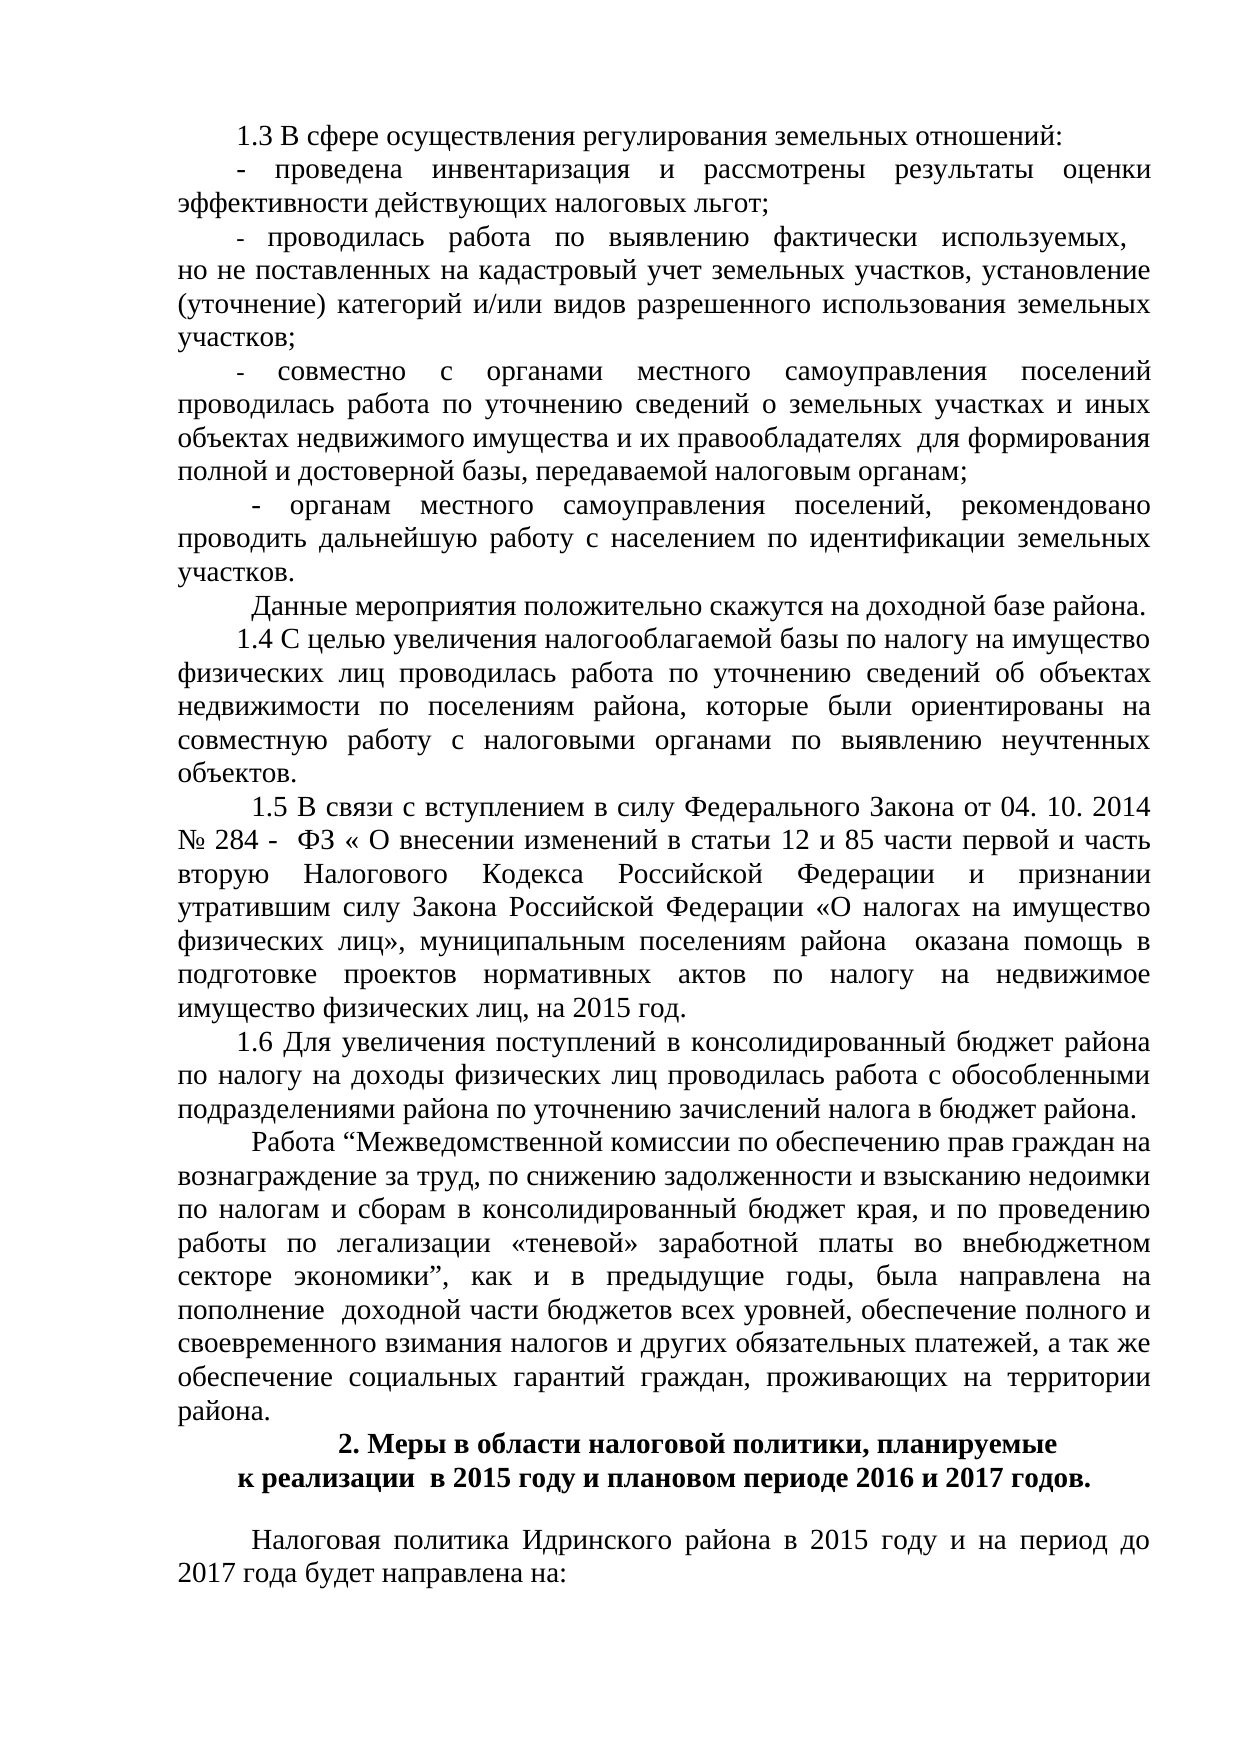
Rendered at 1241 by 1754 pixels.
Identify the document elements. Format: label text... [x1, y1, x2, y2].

text Работа “Межведомственной комиссии по обеспечению прав граждан на вознаграждение за труд, по снижению задолженности и взысканию недоимки по налогам и сборам в консолидированный бюджет края, и по проведению работы по легализации «теневой» заработной платы во внебюджетном секторе экономики”, как и в предыдущие годы, была направлена на пополнение доходной части бюджетов всех уровней, обеспечение полного и своевременного взимания налогов и других обязательных платежей, а так же обеспечение социальных гарантий граждан, проживающих на территории района. [177, 1124, 1152, 1426]
text - проведена инвентаризация и рассмотрены результаты оценки эффективности действующих налоговых льгот; [177, 152, 1152, 219]
text - органам местного самоуправления поселений, рекомендовано проводить дальнейшую работу с населением по идентификации земельных участков. [177, 487, 1152, 588]
text 1.3 В сфере осуществления регулирования земельных отношений: [177, 118, 1152, 152]
text - проводилась работа по выявлению фактически используемых, но не поставленных на кадастровый учет земельных участков, установление (уточнение) категорий и/или видов разрешенного использования земельных участков; [177, 219, 1152, 353]
text 1.6 Для увеличения поступлений в консолидированный бюджет района по налогу на доходы физических лиц проводилась работа с обособленными подразделениями района по уточнению зачислений налога в бюджет района. [177, 1024, 1152, 1124]
text 2. Меры в области налоговой политики, планируемые к реализации в 2015 году и плановом периоде 2016 и 2017 годов. [177, 1426, 1152, 1493]
text Данные мероприятия положительно скажутся на доходной базе района. [177, 588, 1152, 621]
text - совместно с органами местного самоуправления поселений проводилась работа по уточнению сведений о земельных участках и иных объектах недвижимого имущества и их правообладателях для формирования полной и достоверной базы, передаваемой налоговым органам; [177, 353, 1152, 487]
text 1.5 В связи с вступлением в силу Федерального Закона от 04. 10. 2014 № 284 - ФЗ « О внесении изменений в статьи 12 и 85 части первой и часть вторую Налогового Кодекса Российской Федерации и признании утратившим силу Закона Российской Федерации «О налогах на имущество физических лиц», муниципальным поселениям района оказана помощь в подготовке проектов нормативных актов по налогу на недвижимое имущество физических лиц, на 2015 год. [177, 789, 1152, 1024]
text Налоговая политика Идринского района в 2015 году и на период до 2017 года будет направлена на: [177, 1522, 1152, 1589]
text 1.4 С целью увеличения налогооблагаемой базы по налогу на имущество физических лиц проводилась работа по уточнению сведений об объектах недвижимости по поселениям района, которые были ориентированы на совместную работу с налоговыми органами по выявлению неучтенных объектов. [177, 621, 1152, 789]
